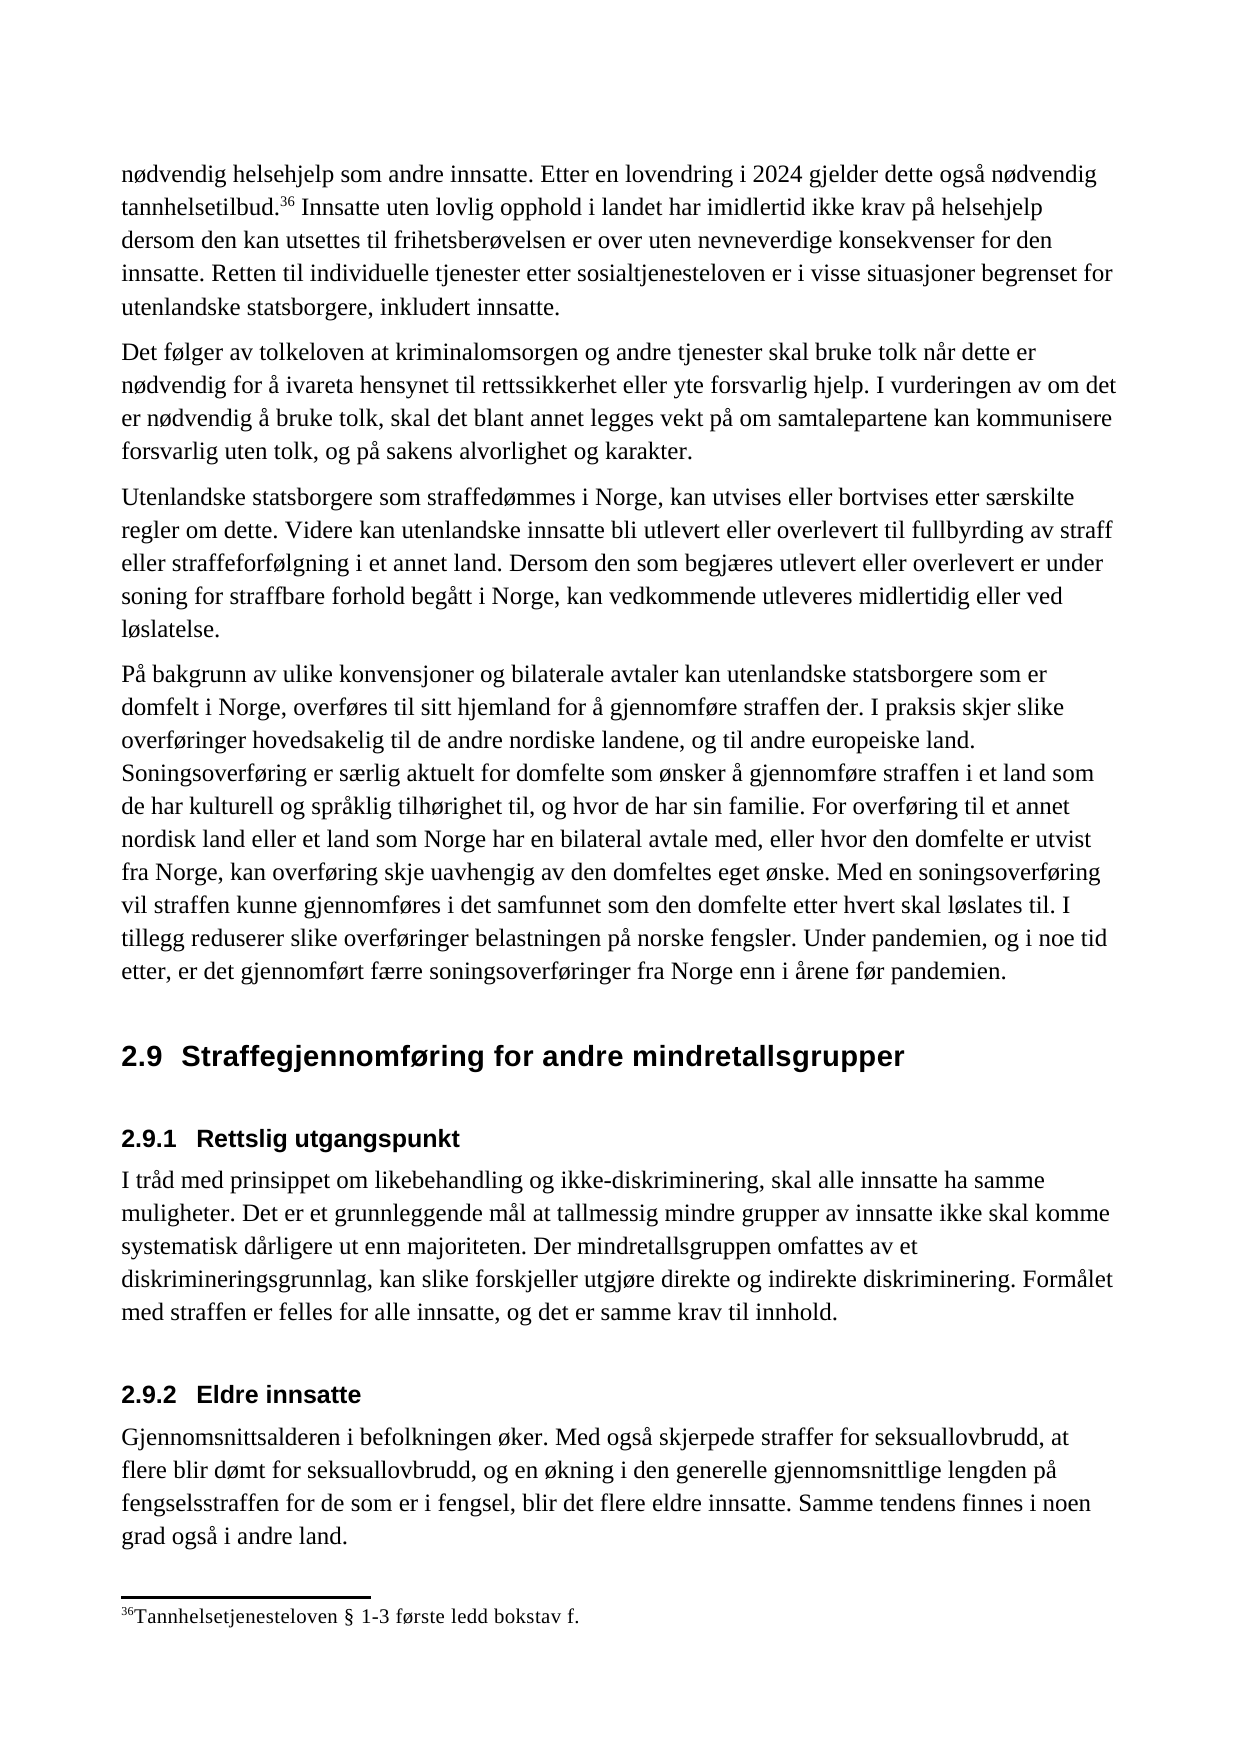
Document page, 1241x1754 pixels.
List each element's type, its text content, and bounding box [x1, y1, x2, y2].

text Gjennomsnittsalderen i befolkningen øker. Med også skjerpede straffer for seksuallovbrudd, at flere blir dømt for seksuallovbrudd, og en økning i den generelle gjennomsnittlige lengden på fengselsstraffen for de som er i fengsel, blir det flere eldre innsatte. Samme tendens finnes i noen grad også i andre land. [121, 1422, 1119, 1549]
subtitle Straffegjennomføring for andre mindretallsgrupper [121, 1039, 1119, 1073]
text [121, 159, 1119, 320]
text Det følger av tolkeloven at kriminalomsorgen og andre tjenester skal bruke tolk når dette er nødvendig for å ivareta hensynet til rettssikkerhet eller yte forsvarlig hjelp. I vurderingen av om det er nødvendig å bruke tolk, skal det blant annet legges vekt på om samtalepartene kan kommunisere forsvarlig uten tolk, og på sakens alvorlighet og karakter. [121, 337, 1119, 465]
subtitle Eldre innsatte [121, 1380, 1119, 1409]
text Utenlandske statsborgere som straffedømmes i Norge, kan utvises eller bortvises etter særskilte regler om dette. Videre kan utenlandske innsatte bli utlevert eller overlevert til fullbyrding av straff eller straffeforfølgning i et annet land. Dersom den som begjæres utlevert eller overlevert er under soning for straffbare forhold begått i Norge, kan vedkommende utleveres midlertidig eller ved løslatelse. [121, 482, 1119, 642]
text I tråd med prinsippet om likebehandling og ikke-diskriminering, skal alle innsatte ha samme muligheter. Det er et grunnleggende mål at tallmessig mindre grupper av innsatte ikke skal komme systematisk dårligere ut enn majoriteten. Der mindretallsgruppen omfattes av et diskrimineringsgrunnlag, kan slike forskjeller utgjøre direkte og indirekte diskriminering. Formålet med straffen er felles for alle innsatte, og det er samme krav til innhold. [121, 1165, 1119, 1326]
subtitle Rettslig utgangspunkt [121, 1124, 1119, 1153]
text På bakgrunn av ulike konvensjoner og bilaterale avtaler kan utenlandske statsborgere som er domfelt i Norge, overføres til sitt hjemland for å gjennomføre straffen der. I praksis skjer slike overføringer hovedsakelig til de andre nordiske landene, og til andre europeiske land. Soningsoverføring er særlig aktuelt for domfelte som ønsker å gjennomføre straffen i et land som de har kulturell og språklig tilhørighet til, og hvor de har sin familie. For overføring til et annet nordisk land eller et land som Norge har en bilateral avtale med, eller hvor den domfelte er utvist fra Norge, kan overføring skje uavhengig av den domfeltes eget ønske. Med en soningsoverføring vil straffen kunne gjennomføres i det samfunnet som den domfelte etter hvert skal løslates til. I tillegg reduserer slike overføringer belastningen på norske fengsler. Under pandemien, og i noe tid etter, er det gjennomført færre soningsoverføringer fra Norge enn i årene før pandemien. [121, 659, 1119, 985]
